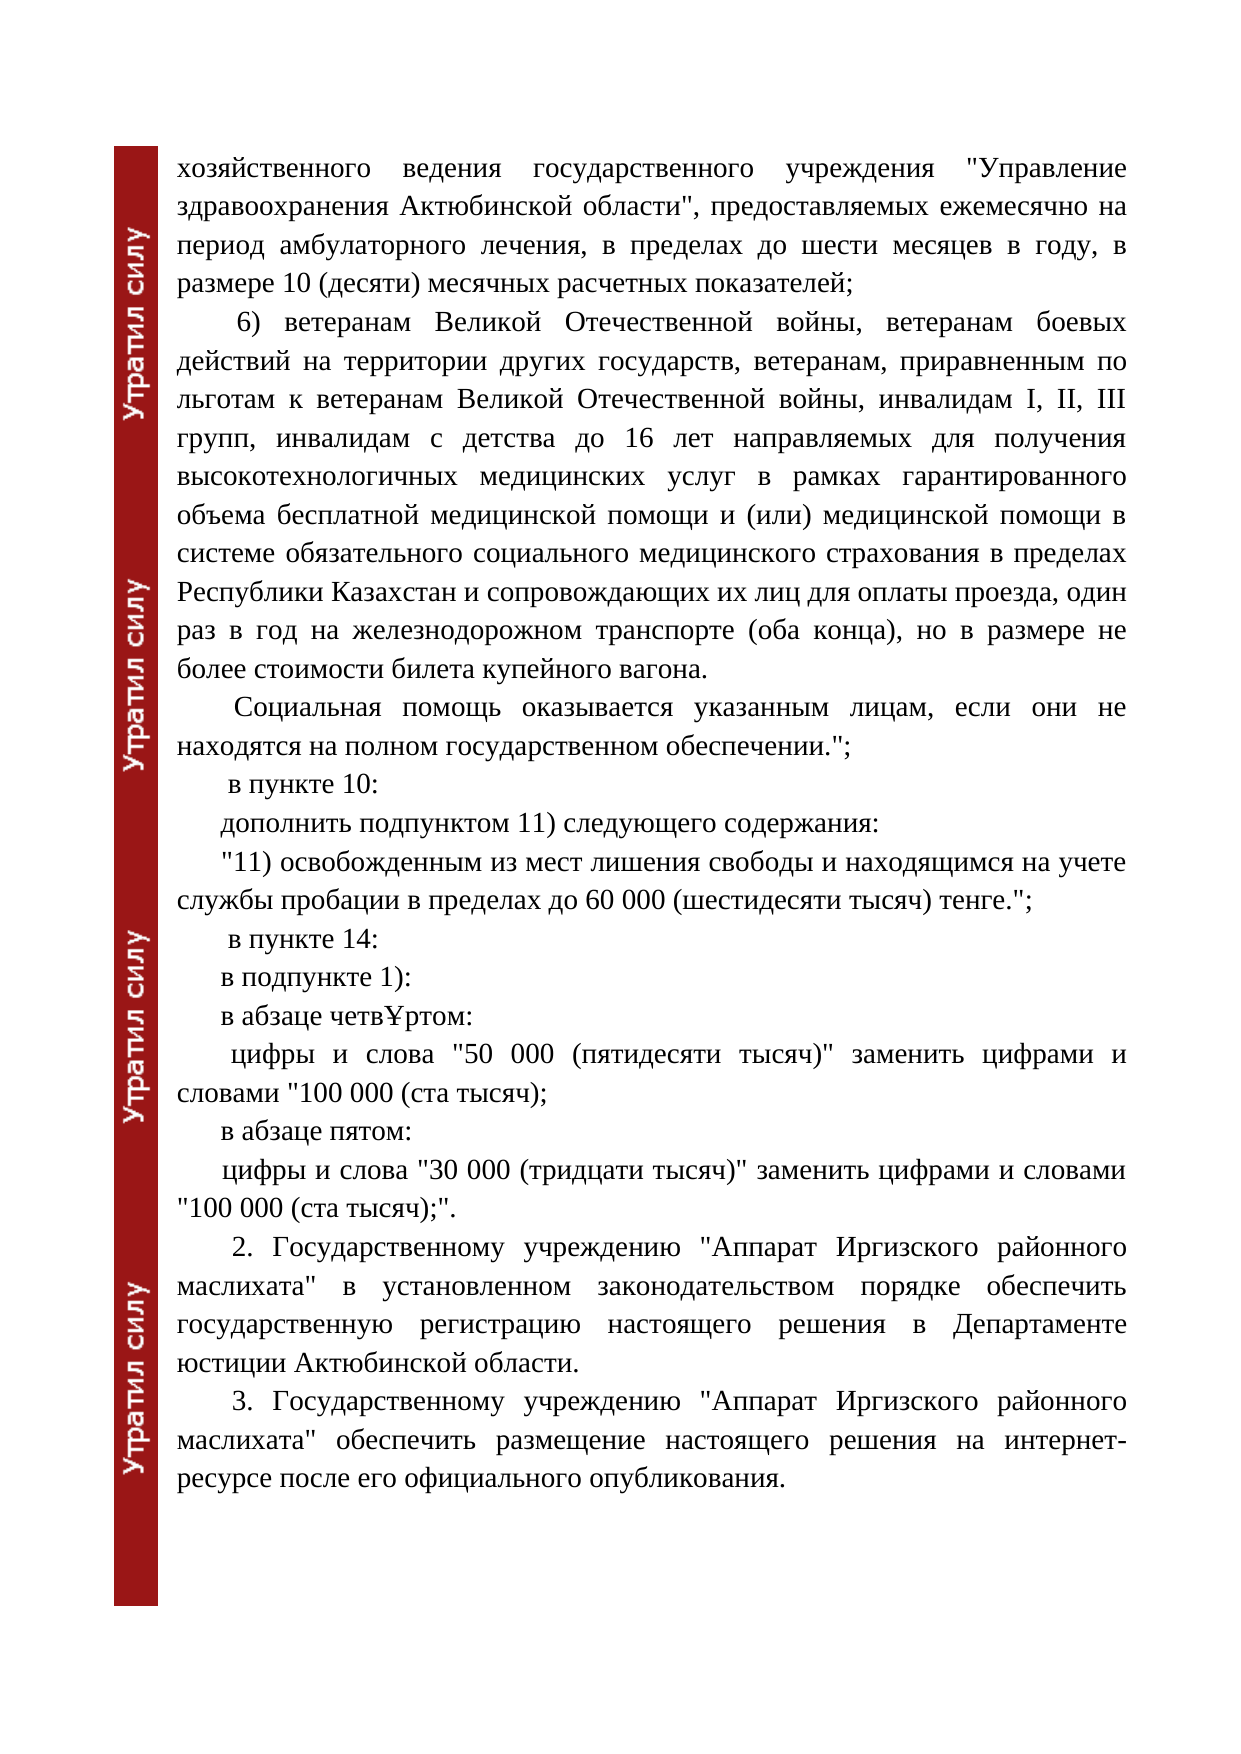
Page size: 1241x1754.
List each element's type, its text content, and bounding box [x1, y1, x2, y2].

text цифры и слова "30 000 (тридцати тысяч)" заменить цифрами и словами "100 000 (ста тысяч);". [112, 1152, 1128, 1224]
picture [114, 762, 158, 767]
picture [114, 839, 158, 844]
text цифры и слова "50 000 (пятидесяти тысяч)" заменить цифрами и словами "100 000 (ста тысяч); [112, 1036, 1128, 1108]
picture [114, 1494, 158, 1606]
picture [114, 954, 158, 959]
picture [114, 1224, 158, 1229]
picture [114, 1147, 158, 1152]
text в пункте 14: [112, 921, 1128, 954]
text 2. Государственному учреждению "Аппарат Иргизского районного маслихата" в установленном законодательством порядке обеспечить государственную регистрацию настоящего решения в Департаменте юстиции Актюбинской области. [112, 1229, 1128, 1378]
text в абзаце пятом: [112, 1113, 1128, 1147]
text в пункте 10: [112, 767, 1128, 800]
picture [114, 684, 158, 689]
picture [114, 146, 158, 150]
text 3. Государственному учреждению "Аппарат Иргизского районного маслихата" обеспечить размещение настоящего решения на интернет-ресурсе после его официального опубликования. [112, 1383, 1128, 1494]
picture [114, 916, 158, 921]
text в абзаце четвҰртом: [112, 998, 1128, 1031]
picture [114, 1031, 158, 1036]
text дополнить подпунктом 11) следующего содержания: [112, 805, 1128, 839]
picture [114, 299, 158, 304]
picture [114, 1108, 158, 1113]
text Социальная помощь оказывается указанным лицам, если они не находятся на полном государственном обеспечении."; [112, 689, 1128, 762]
picture [114, 800, 158, 805]
text в подпункте 1): [112, 959, 1128, 993]
text 6) ветеранам Великой Отечественной войны, ветеранам боевых действий на территории других государств, ветеранам, приравненным по льготам к ветеранам Великой Отечественной войны, инвалидам I, II, III групп, инвалидам с детства до 16 лет направляемых для получения высокотехнологичных медицинских услуг в рамках гарантированного объема бесплатной медицинской помощи и (или) медицинской помощи в системе обязательного социального медицинского страхования в пределах Республики Казахстан и сопровождающих их лиц для оплаты проезда, один раз в год на железнодорожном транспорте (оба конца), но в размере не более стоимости билета купейного вагона. [112, 304, 1128, 684]
picture [114, 1378, 158, 1383]
text "11) освобожденным из мест лишения свободы и находящимся на учете службы пробации в пределах до 60 000 (шестидесяти тысяч) тенге."; [112, 844, 1128, 916]
picture [114, 993, 158, 998]
